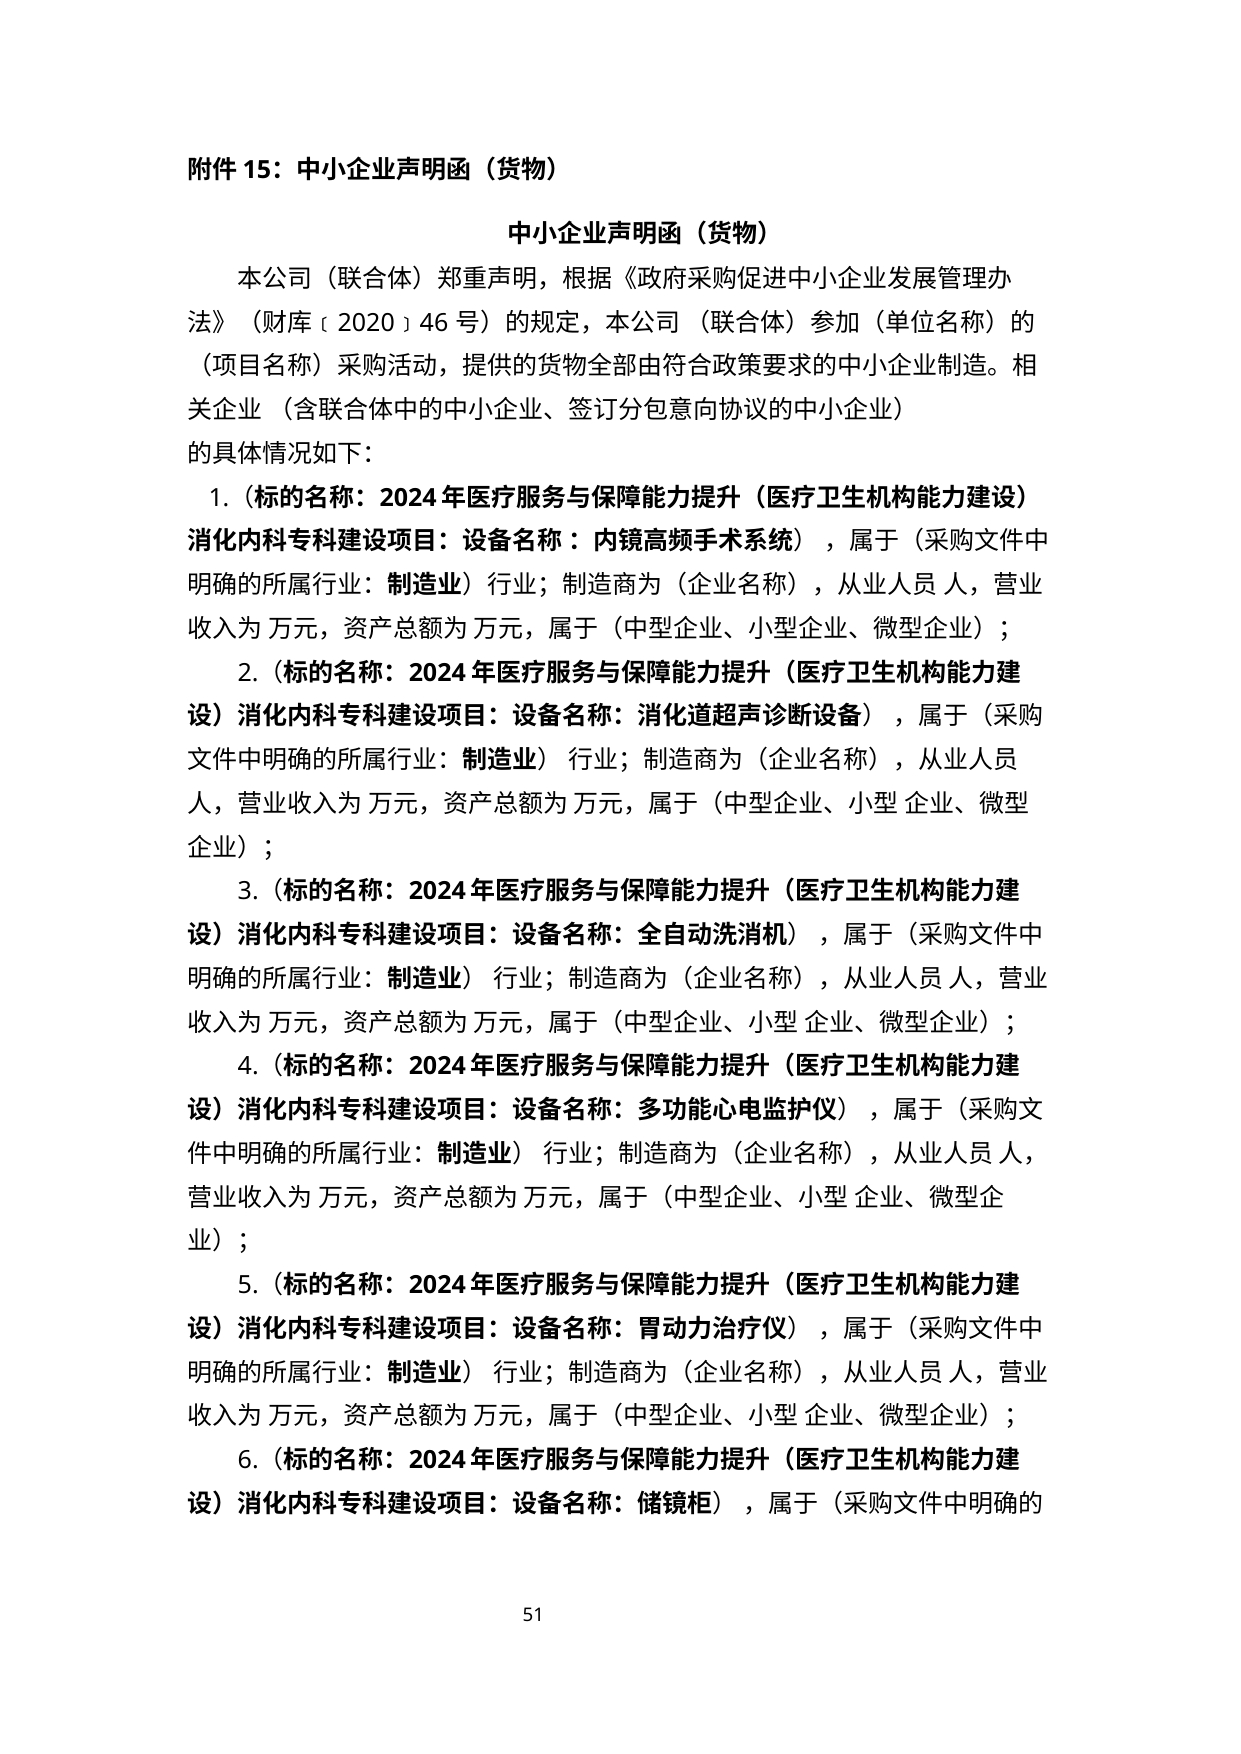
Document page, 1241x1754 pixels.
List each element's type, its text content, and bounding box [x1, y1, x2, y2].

text 1.（标的名称：2024年医疗服务与保障能力提升（医疗卫生机构能力建设）消化内科专科建设项目：设备名称 ：内镜高频手术系统） ，属于（采购文件中明确的所属行业：制造业）行业；制造商为（企业名称），从业人员 人，营业收入为 万元，资产总额为 万元，属于（中型企业、小型企业、微型企业）； [187, 471, 1053, 646]
text 5.（标的名称：2024年医疗服务与保障能力提升（医疗卫生机构能力建设）消化内科专科建设项目：设备名称：胃动力治疗仪） ，属于（采购文件中明确的所属行业：制造业） 行业；制造商为（企业名称），从业人员 人，营业收入为 万元，资产总额为 万元，属于（中型企业、小型 企业、微型企业）； [187, 1258, 1053, 1433]
text 2.（标的名称：2024年医疗服务与保障能力提升（医疗卫生机构能力建设）消化内科专科建设项目：设备名称：消化道超声诊断设备） ，属于（采购文件中明确的所属行业：制造业） 行业；制造商为（企业名称），从业人员 人，营业收入为 万元，资产总额为 万元，属于（中型企业、小型 企业、微型企业）； [187, 646, 1053, 865]
text 的具体情况如下： [187, 427, 1053, 471]
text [187, 1433, 1053, 1521]
text 4.（标的名称：2024年医疗服务与保障能力提升（医疗卫生机构能力建设）消化内科专科建设项目：设备名称：多功能心电监护仪） ，属于（采购文件中明确的所属行业：制造业） 行业；制造商为（企业名称），从业人员 人，营业收入为 万元，资产总额为 万元，属于（中型企业、小型 企业、微型企业）； [187, 1040, 1053, 1258]
text 3.（标的名称：2024年医疗服务与保障能力提升（医疗卫生机构能力建设）消化内科专科建设项目：设备名称：全自动洗消机） ，属于（采购文件中明确的所属行业：制造业） 行业；制造商为（企业名称），从业人员 人，营业收入为 万元，资产总额为 万元，属于（中型企业、小型 企业、微型企业）； [187, 865, 1053, 1040]
text 附件15：中小企业声明函（货物） [187, 150, 1053, 186]
text 中小企业声明函（货物） [187, 204, 1053, 252]
text 本公司（联合体）郑重声明，根据《政府采购促进中小企业发展管理办法》（财库﹝2020﹞46 号）的规定，本公司 （联合体）参加（单位名称）的（项目名称）采购活动，提供的货物全部由符合政策要求的中小企业制造。相关企业 （含联合体中的中小企业、签订分包意向协议的中小企业） [187, 252, 1053, 427]
